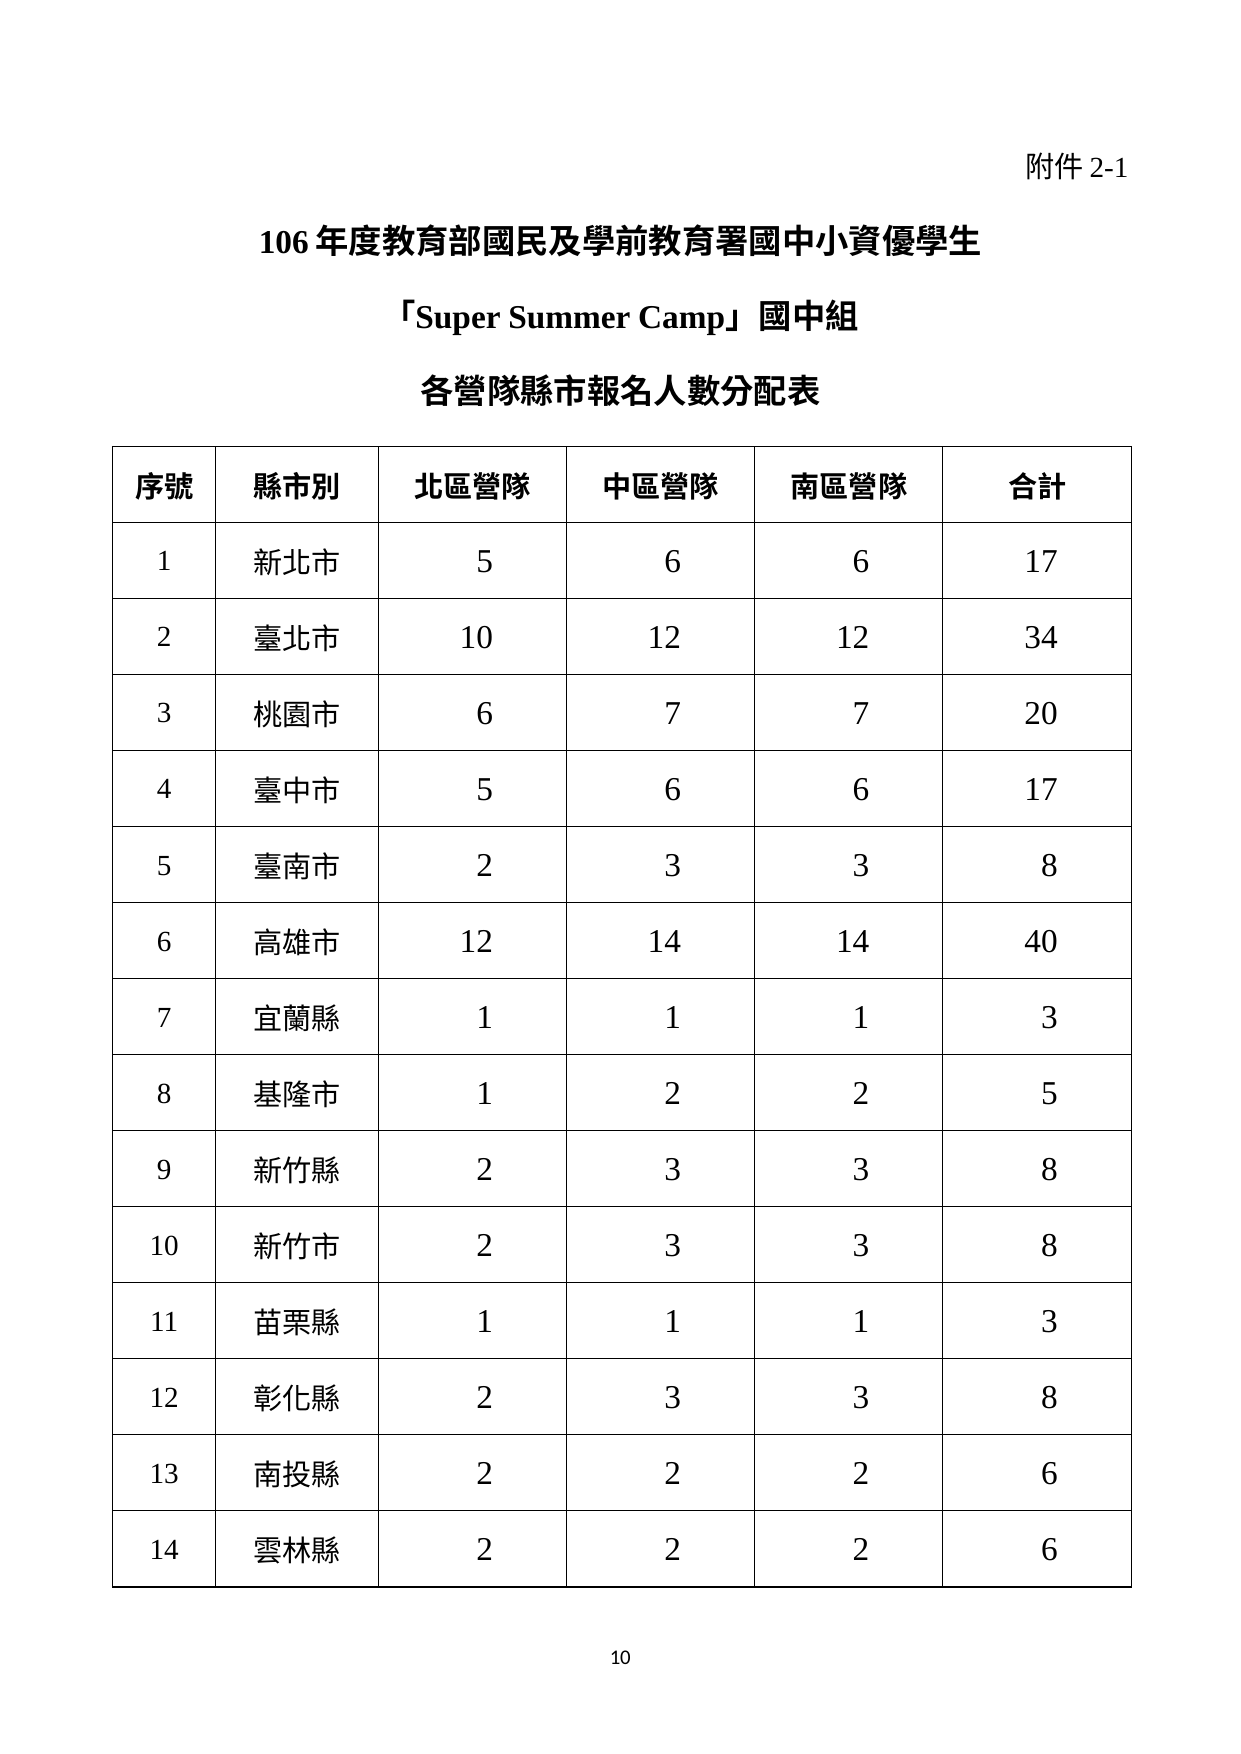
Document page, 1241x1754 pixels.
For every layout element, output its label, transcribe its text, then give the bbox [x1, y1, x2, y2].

table_cell 1 [567, 979, 754, 1054]
table_cell 2 [379, 827, 566, 902]
table_cell 4 [113, 751, 215, 826]
table_cell 9 [113, 1131, 215, 1206]
table_cell 8 [943, 1359, 1131, 1434]
table_cell 彰化縣 [216, 1359, 378, 1434]
table_header 合計 [943, 447, 1131, 522]
table_cell 宜蘭縣 [216, 979, 378, 1054]
table_cell 1 [379, 979, 566, 1054]
table_cell 13 [113, 1435, 215, 1510]
table_cell 3 [567, 1207, 754, 1282]
table_cell 南投縣 [216, 1435, 378, 1510]
table_cell 新北市 [216, 523, 378, 598]
text 各營隊縣市報名人數分配表 [112, 352, 1128, 427]
table_cell 1 [379, 1055, 566, 1130]
table_cell 臺中市 [216, 751, 378, 826]
table_cell 3 [755, 827, 942, 902]
table_cell 苗栗縣 [216, 1283, 378, 1358]
table_cell 11 [113, 1283, 215, 1358]
table_header 中區營隊 [567, 447, 754, 522]
table_cell 3 [567, 1359, 754, 1434]
table_cell 1 [567, 1283, 754, 1358]
table_cell 10 [113, 1207, 215, 1282]
table_cell 臺南市 [216, 827, 378, 902]
table_cell 17 [943, 751, 1131, 826]
table_cell 5 [943, 1055, 1131, 1130]
table_cell 2 [379, 1435, 566, 1510]
table_cell 12 [113, 1359, 215, 1434]
table_cell 2 [379, 1131, 566, 1206]
table_cell 12 [567, 599, 754, 674]
table_cell 基隆市 [216, 1055, 378, 1130]
table_cell 2 [755, 1511, 942, 1586]
table_cell 14 [113, 1511, 215, 1586]
table_cell 1 [113, 523, 215, 598]
table_cell 2 [379, 1359, 566, 1434]
text 附件2-1 [112, 127, 1128, 202]
table_cell 5 [379, 751, 566, 826]
table_cell 40 [943, 903, 1131, 978]
table_cell 2 [567, 1511, 754, 1586]
table_cell 8 [943, 1131, 1131, 1206]
table_cell 新竹市 [216, 1207, 378, 1282]
table_cell 新竹縣 [216, 1131, 378, 1206]
table_cell 6 [567, 523, 754, 598]
table_cell 17 [943, 523, 1131, 598]
table_cell 3 [755, 1207, 942, 1282]
text 106年度教育部國民及學前教育署國中小資優學生 [112, 202, 1128, 277]
table_cell 7 [755, 675, 942, 750]
table_cell 2 [567, 1055, 754, 1130]
table_cell 2 [755, 1435, 942, 1510]
table_cell 1 [755, 979, 942, 1054]
table_cell 8 [943, 1207, 1131, 1282]
table_cell 1 [755, 1283, 942, 1358]
table_cell 20 [943, 675, 1131, 750]
table_cell 臺北市 [216, 599, 378, 674]
table_cell 2 [379, 1207, 566, 1282]
table_cell 3 [567, 1131, 754, 1206]
table_cell 3 [113, 675, 215, 750]
table_cell 1 [379, 1283, 566, 1358]
table_cell 34 [943, 599, 1131, 674]
table_header 北區營隊 [379, 447, 566, 522]
table_cell 3 [943, 979, 1131, 1054]
table_cell 2 [755, 1055, 942, 1130]
table_cell 3 [755, 1131, 942, 1206]
table_cell 12 [755, 599, 942, 674]
table_cell 7 [113, 979, 215, 1054]
table_cell 5 [379, 523, 566, 598]
table_cell 2 [113, 599, 215, 674]
table_cell 桃園市 [216, 675, 378, 750]
table_cell 6 [943, 1435, 1131, 1510]
table_header 縣市別 [216, 447, 378, 522]
table_cell 8 [113, 1055, 215, 1130]
table_cell 8 [943, 827, 1131, 902]
table_cell 6 [755, 523, 942, 598]
table_cell 14 [755, 903, 942, 978]
table_cell 6 [379, 675, 566, 750]
table_cell 2 [379, 1511, 566, 1586]
table_cell 10 [379, 599, 566, 674]
table_cell 7 [567, 675, 754, 750]
table_cell 12 [379, 903, 566, 978]
table_cell 2 [567, 1435, 754, 1510]
table_cell 3 [567, 827, 754, 902]
table_cell 雲林縣 [216, 1511, 378, 1586]
table_header 序號 [113, 447, 215, 522]
table_cell 6 [113, 903, 215, 978]
table_cell 高雄市 [216, 903, 378, 978]
text 「Super Summer Camp」國中組 [112, 277, 1128, 352]
table_cell 3 [943, 1283, 1131, 1358]
table_header 南區營隊 [755, 447, 942, 522]
table_cell 14 [567, 903, 754, 978]
table_cell 6 [755, 751, 942, 826]
table_cell 6 [943, 1511, 1131, 1586]
table_cell 6 [567, 751, 754, 826]
table_cell 5 [113, 827, 215, 902]
table_cell 3 [755, 1359, 942, 1434]
